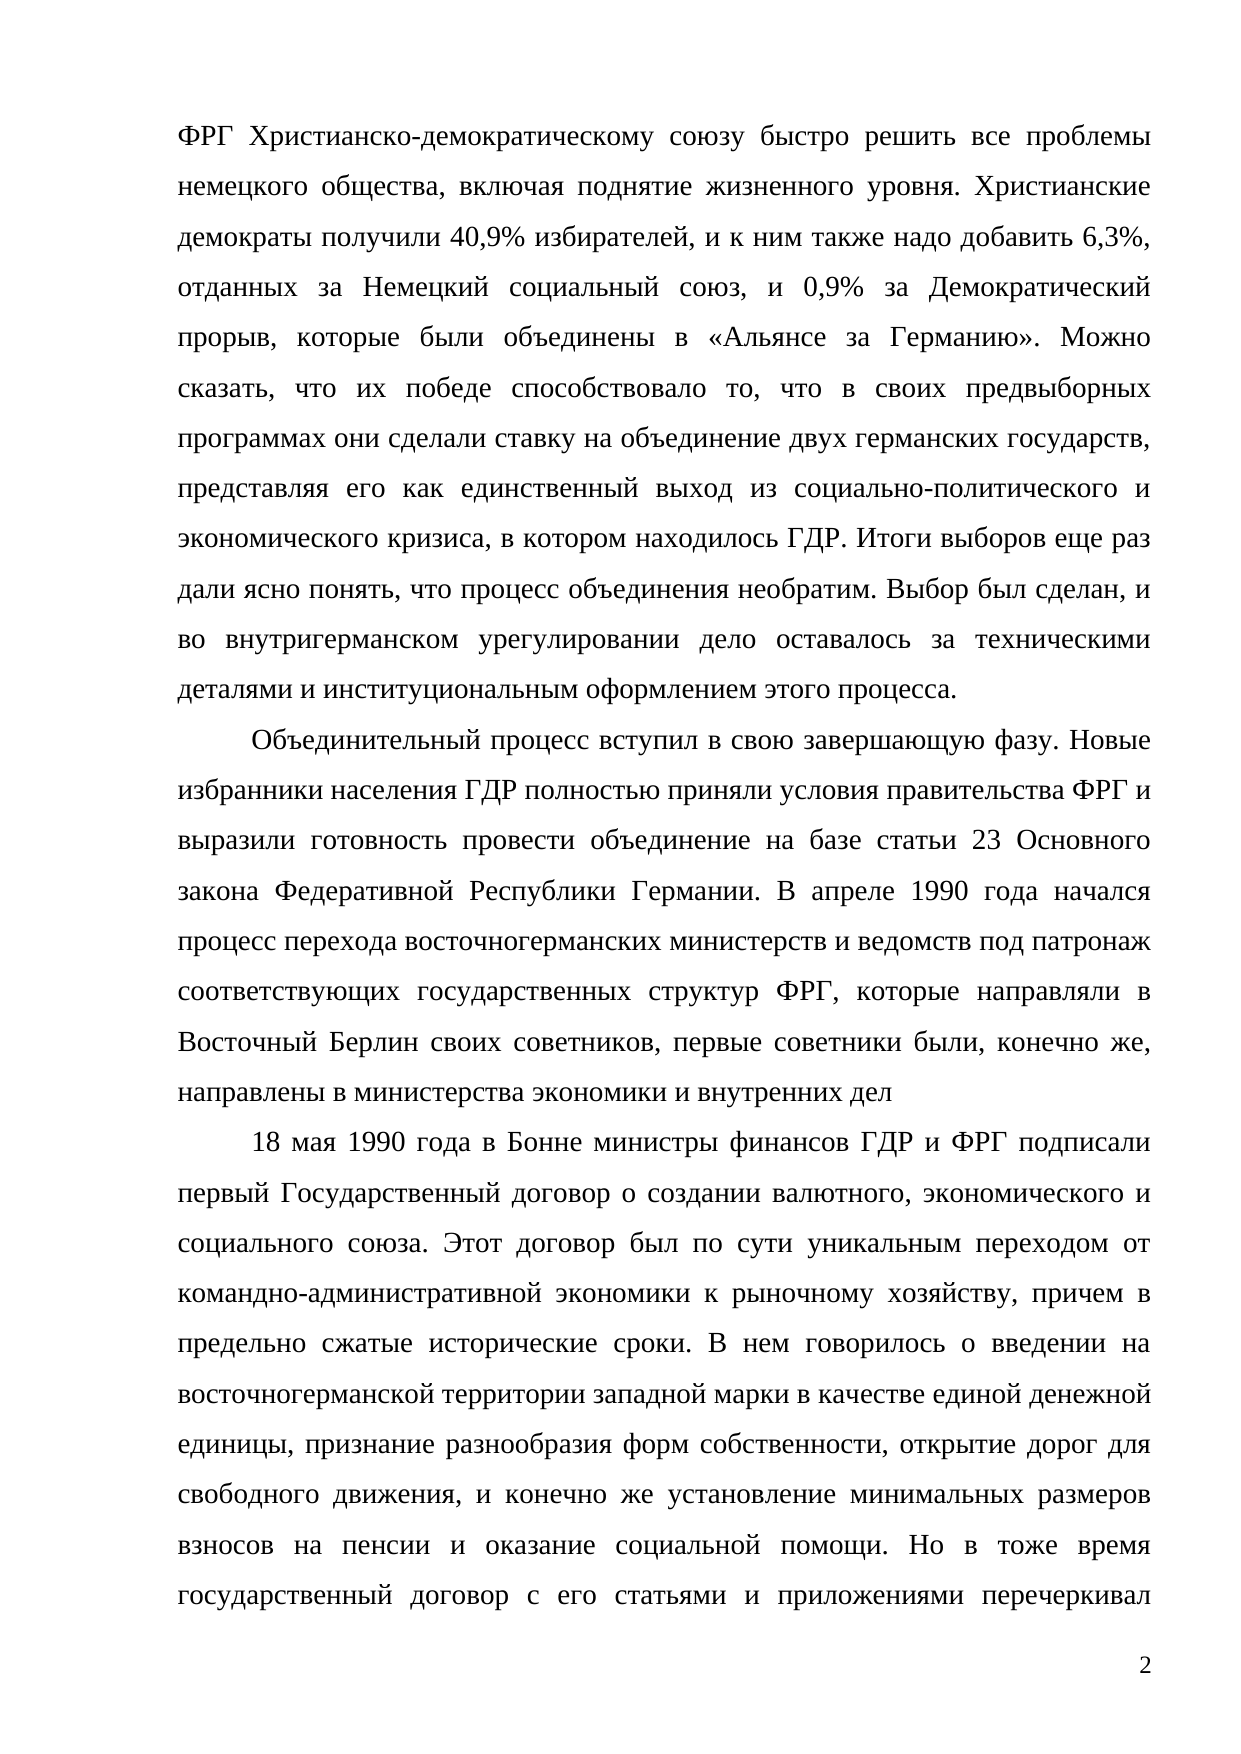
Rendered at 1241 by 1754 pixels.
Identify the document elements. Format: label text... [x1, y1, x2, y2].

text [177, 1124, 1152, 1611]
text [177, 118, 1152, 705]
text Объединительный процесс вступил в свою завершающую фазу. Новые избранники населения ГДР полностью приняли условия правительства ФРГ и выразили готовность провести объединение на базе статьи 23 Основного закона Федеративной Республики Германии. В апреле 1990 года начался процесс перехода восточногерманских министерств и ведомств под патронаж соответствующих государственных структур ФРГ, которые направляли в Восточный Берлин своих советников, первые советники были, конечно же, направлены в министерства экономики и внутренних дел [177, 722, 1152, 1108]
